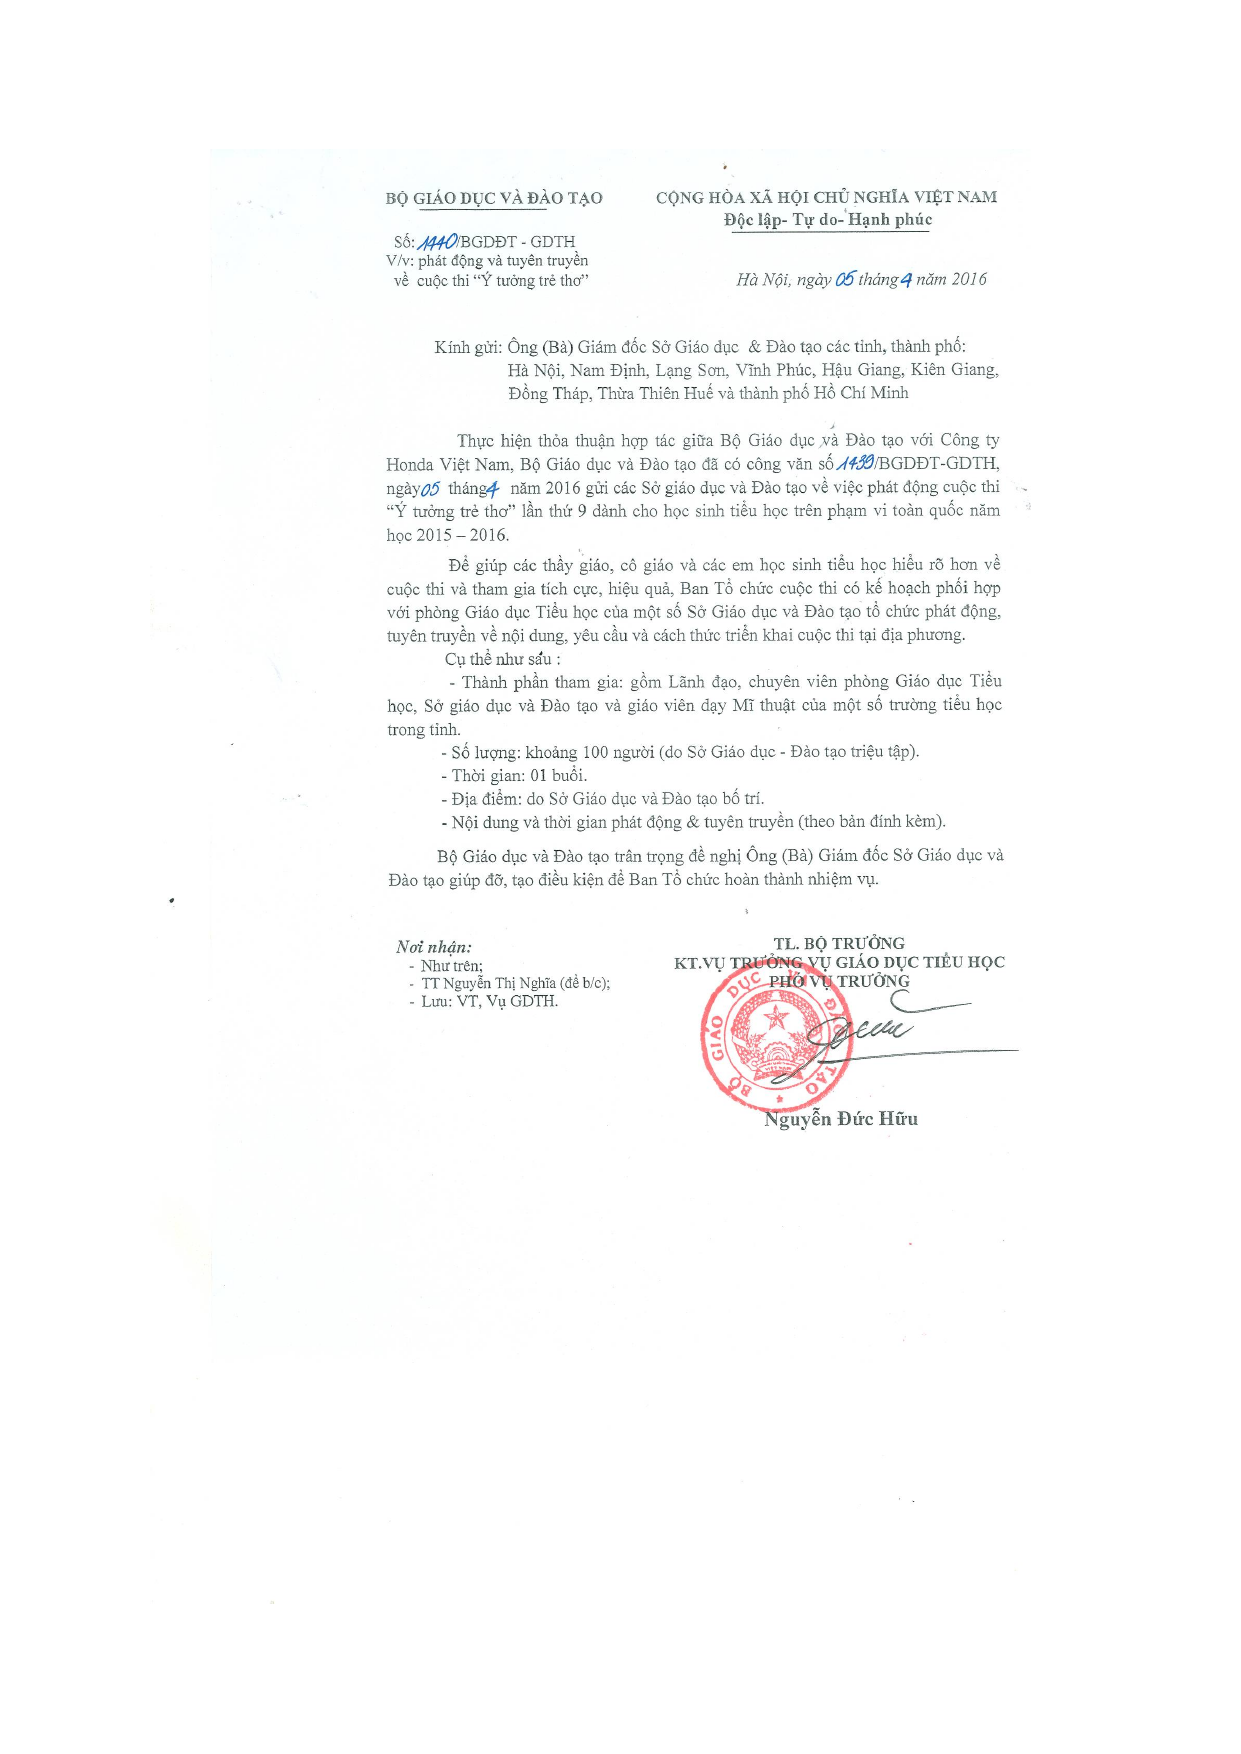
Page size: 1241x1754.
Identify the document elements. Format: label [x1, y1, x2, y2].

picture [150, 149, 1033, 1604]
